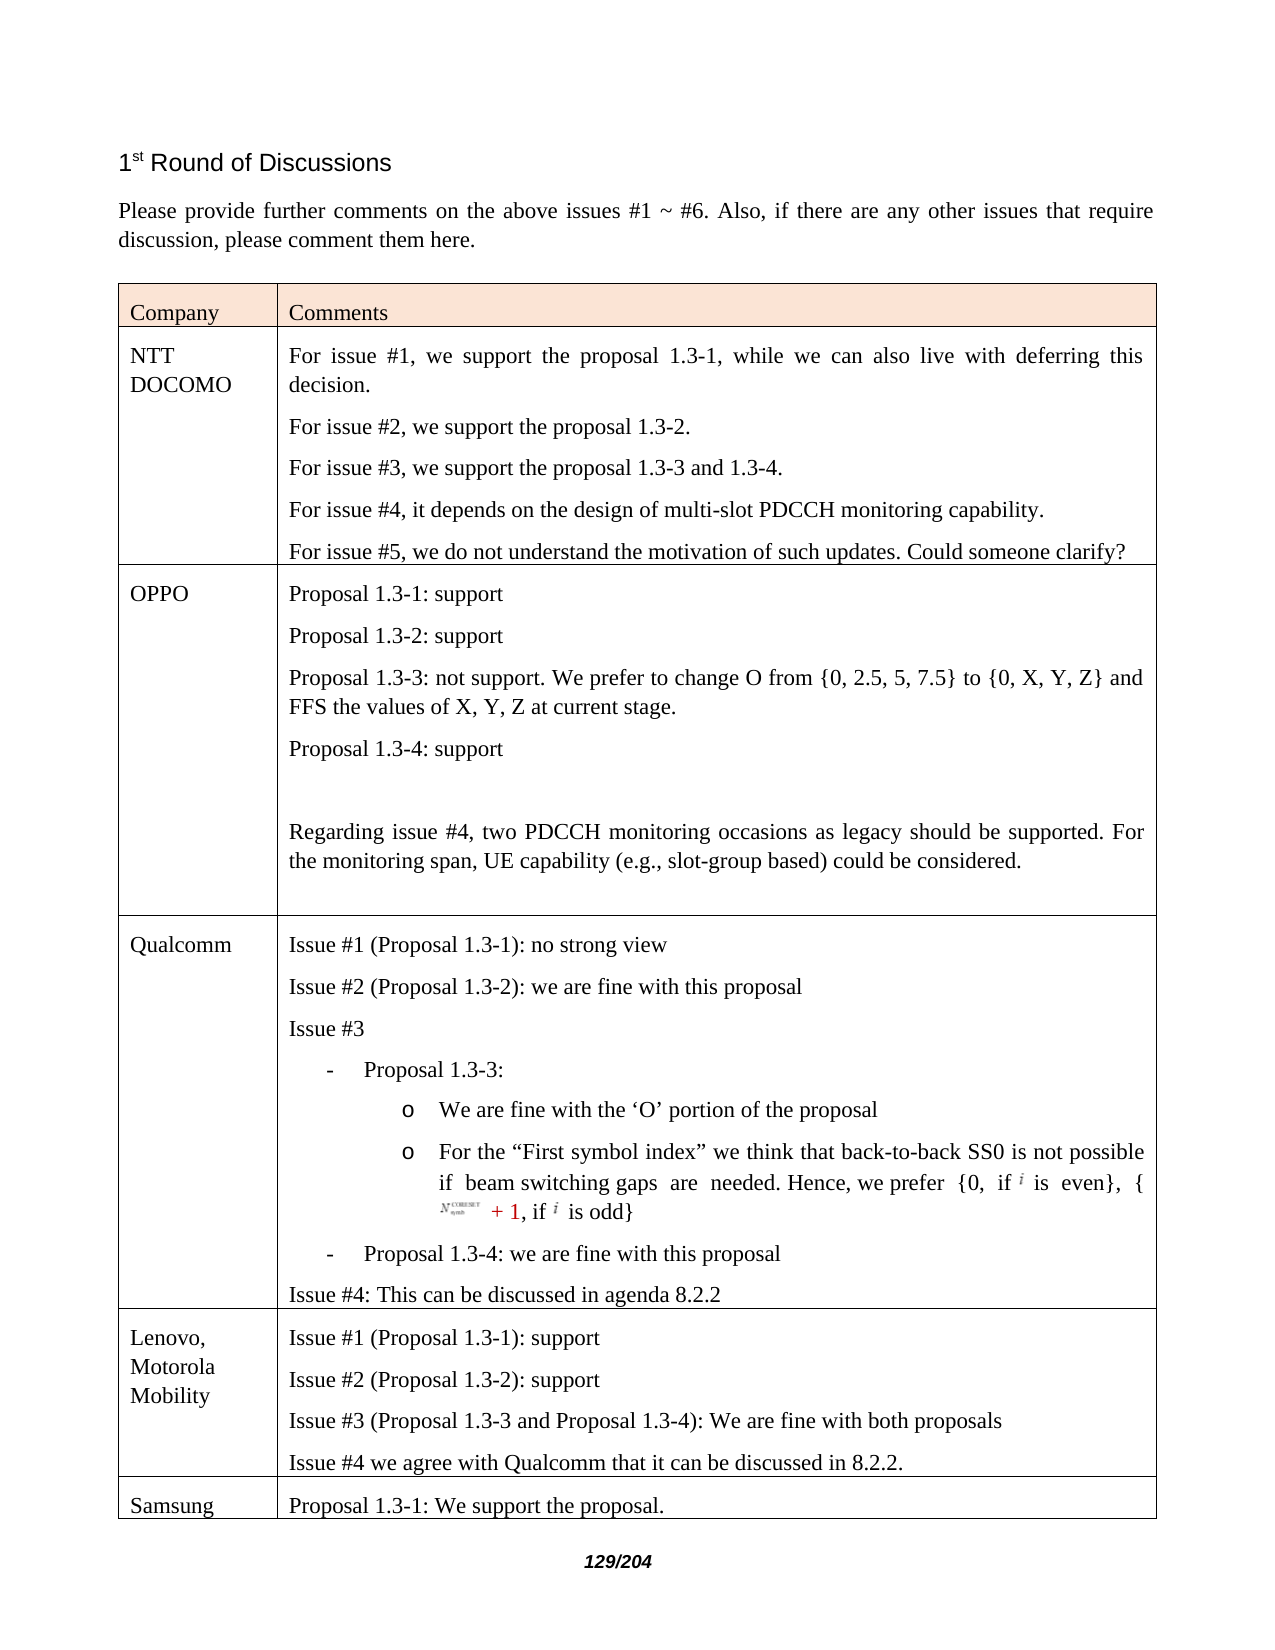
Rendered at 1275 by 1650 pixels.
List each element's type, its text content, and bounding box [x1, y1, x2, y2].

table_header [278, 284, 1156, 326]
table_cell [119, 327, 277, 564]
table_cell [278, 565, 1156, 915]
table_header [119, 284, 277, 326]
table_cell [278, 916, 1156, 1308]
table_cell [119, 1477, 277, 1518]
picture [1017, 1169, 1028, 1191]
picture [552, 1198, 563, 1220]
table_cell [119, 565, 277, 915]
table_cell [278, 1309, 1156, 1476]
subtitle 1st Round of Discussions [118, 148, 1157, 176]
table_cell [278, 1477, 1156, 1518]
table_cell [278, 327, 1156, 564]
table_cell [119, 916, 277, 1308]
picture [438, 1198, 491, 1220]
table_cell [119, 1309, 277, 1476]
text Please provide further comments on the above issues #1 ~ #6. Also, if there are any other issues that require discussion, please comment them here. [118, 197, 1157, 252]
